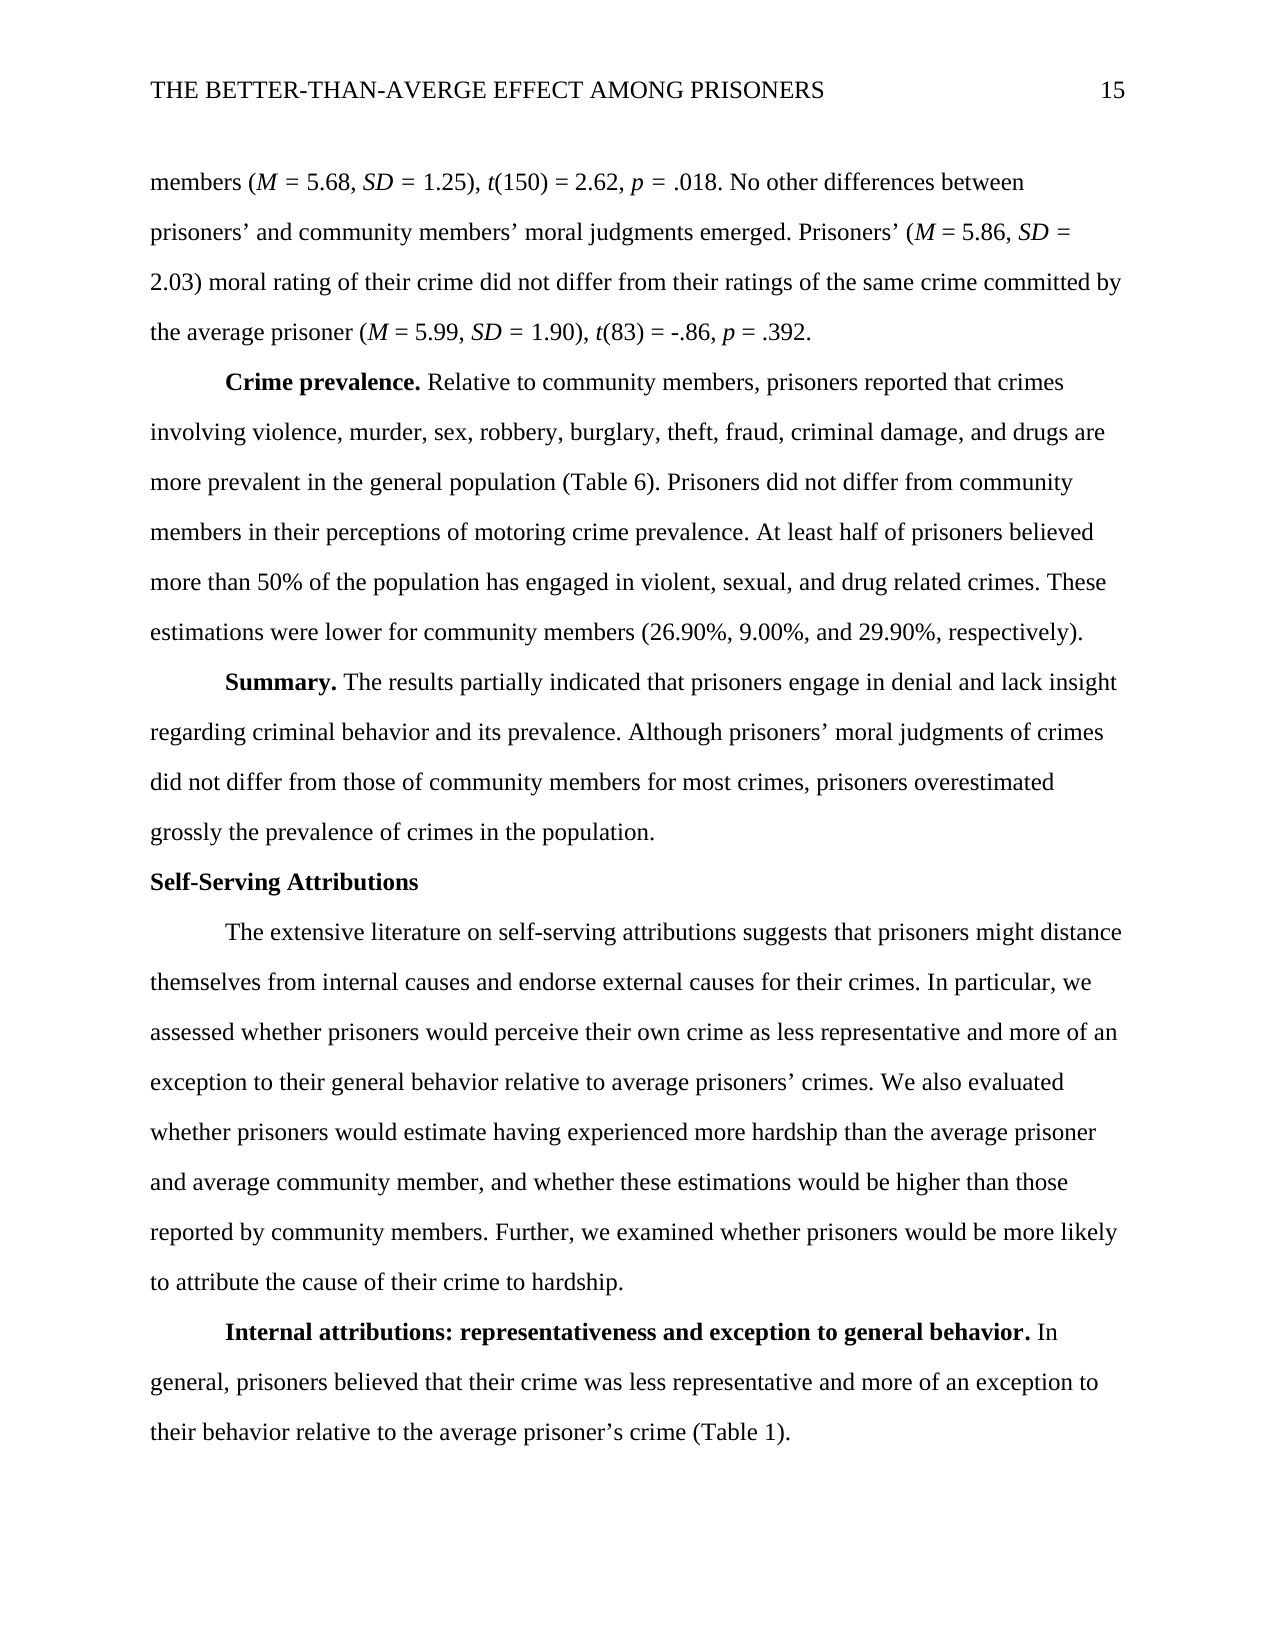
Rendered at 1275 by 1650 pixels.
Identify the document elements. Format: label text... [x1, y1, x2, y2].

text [150, 150, 1125, 350]
text The extensive literature on self-serving attributions suggests that prisoners might distance themselves from internal causes and endorse external causes for their crimes. In particular, we assessed whether prisoners would perceive their own crime as less representative and more of an exception to their general behavior relative to average prisoners’ crimes. We also evaluated whether prisoners would estimate having experienced more hardship than the average prisoner and average community member, and whether these estimations would be higher than those reported by community members. Further, we examined whether prisoners would be more likely to attribute the cause of their crime to hardship. [150, 900, 1125, 1300]
text Crime prevalence. Relative to community members, prisoners reported that crimes involving violence, murder, sex, robbery, burglary, theft, fraud, criminal damage, and drugs are more prevalent in the general population (Table 6). Prisoners did not differ from community members in their perceptions of motoring crime prevalence. At least half of prisoners believed more than 50% of the population has engaged in violent, sexual, and drug related crimes. These estimations were lower for community members (26.90%, 9.00%, and 29.90%, respectively). [150, 350, 1125, 650]
text Internal attributions: representativeness and exception to general behavior. In general, prisoners believed that their crime was less representative and more of an exception to their behavior relative to the average prisoner’s crime (Table 1). [150, 1300, 1125, 1450]
text Summary. The results partially indicated that prisoners engage in denial and lack insight regarding criminal behavior and its prevalence. Although prisoners’ moral judgments of crimes did not differ from those of community members for most crimes, prisoners overestimated grossly the prevalence of crimes in the population. [150, 650, 1125, 850]
text Self-Serving Attributions [150, 850, 1125, 900]
